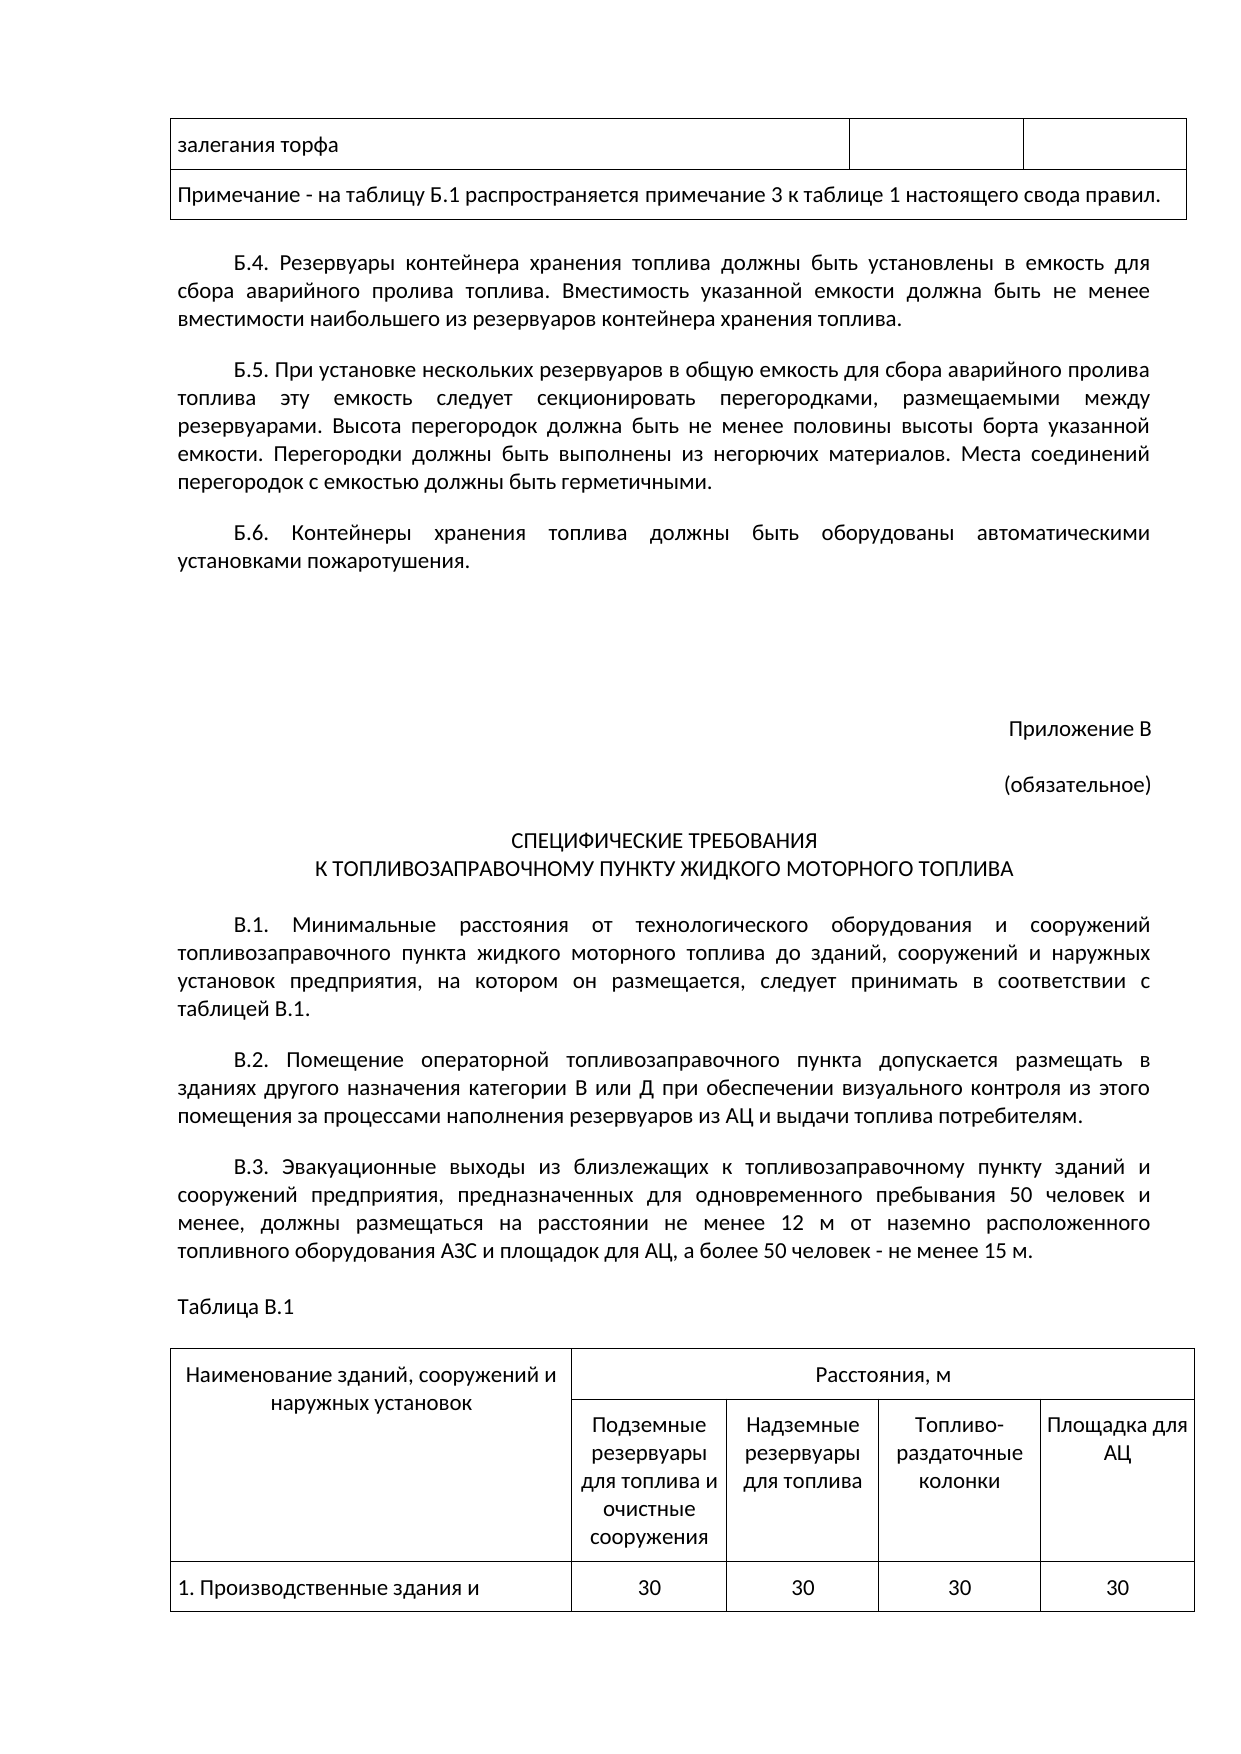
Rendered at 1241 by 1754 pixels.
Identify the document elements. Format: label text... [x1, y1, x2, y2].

table_header Расстояния, м [572, 1349, 1194, 1398]
text К ТОПЛИВОЗАПРАВОЧНОМУ ПУНКТУ ЖИДКОГО МОТОРНОГО ТОПЛИВА [177, 854, 1152, 882]
text Б.4. Резервуары контейнера хранения топлива должны быть установлены в емкость для сбора аварийного пролива топлива. Вместимость указанной емкости должна быть не менее вместимости наибольшего из резервуаров контейнера хранения топлива. [177, 248, 1152, 332]
table_cell 35 [1024, 119, 1186, 168]
table_cell 50 [850, 119, 1023, 168]
table_cell 30 [727, 1562, 878, 1611]
table_cell Примечание - на таблицу Б.1 распространяется примечание 3 к таблице 1 настоящего свода правил. [171, 170, 1186, 219]
table_cell Надземные резервуары для топлива [727, 1400, 878, 1561]
table_cell Подземные резервуары для топлива и очистные сооружения [572, 1400, 726, 1561]
table_header Наименование зданий, сооружений и наружных установок [171, 1349, 571, 1561]
table_cell 30 [879, 1562, 1040, 1611]
text Приложение В [177, 714, 1152, 742]
table_cell 30 [1041, 1562, 1194, 1611]
table_cell Топливо-раздаточные колонки [879, 1400, 1040, 1561]
text В.3. Эвакуационные выходы из близлежащих к топливозаправочному пункту зданий и сооружений предприятия, предназначенных для одновременного пребывания 50 человек и менее, должны размещаться на расстоянии не менее 12 м от наземно расположенного топливного оборудования АЗС и площадок для АЦ, а более 50 человек - не менее 15 м. [177, 1152, 1152, 1264]
text В.1. Минимальные расстояния от технологического оборудования и сооружений топливозаправочного пункта жидкого моторного топлива до зданий, сооружений и наружных установок предприятия, на котором он размещается, следует принимать в соответствии с таблицей В.1. [177, 910, 1152, 1022]
text Б.6. Контейнеры хранения топлива должны быть оборудованы автоматическими установками пожаротушения. [177, 518, 1152, 574]
table_cell Площадка для АЦ [1041, 1400, 1194, 1561]
text Таблица В.1 [177, 1292, 1152, 1320]
text В.2. Помещение операторной топливозаправочного пункта допускается размещать в зданиях другого назначения категории В или Д при обеспечении визуального контроля из этого помещения за процессами наполнения резервуаров из АЦ и выдачи топлива потребителям. [177, 1045, 1152, 1129]
text Б.5. При установке нескольких резервуаров в общую емкость для сбора аварийного пролива топлива эту емкость следует секционировать перегородками, размещаемыми между резервуарами. Высота перегородок должна быть не менее половины высоты борта указанной емкости. Перегородки должны быть выполнены из негорючих материалов. Места соединений перегородок с емкостью должны быть герметичными. [177, 355, 1152, 495]
text СПЕЦИФИЧЕСКИЕ ТРЕБОВАНИЯ [177, 826, 1152, 854]
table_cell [171, 119, 849, 168]
table_cell 30 [572, 1562, 726, 1611]
text (обязательное) [177, 770, 1152, 798]
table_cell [171, 1562, 571, 1611]
